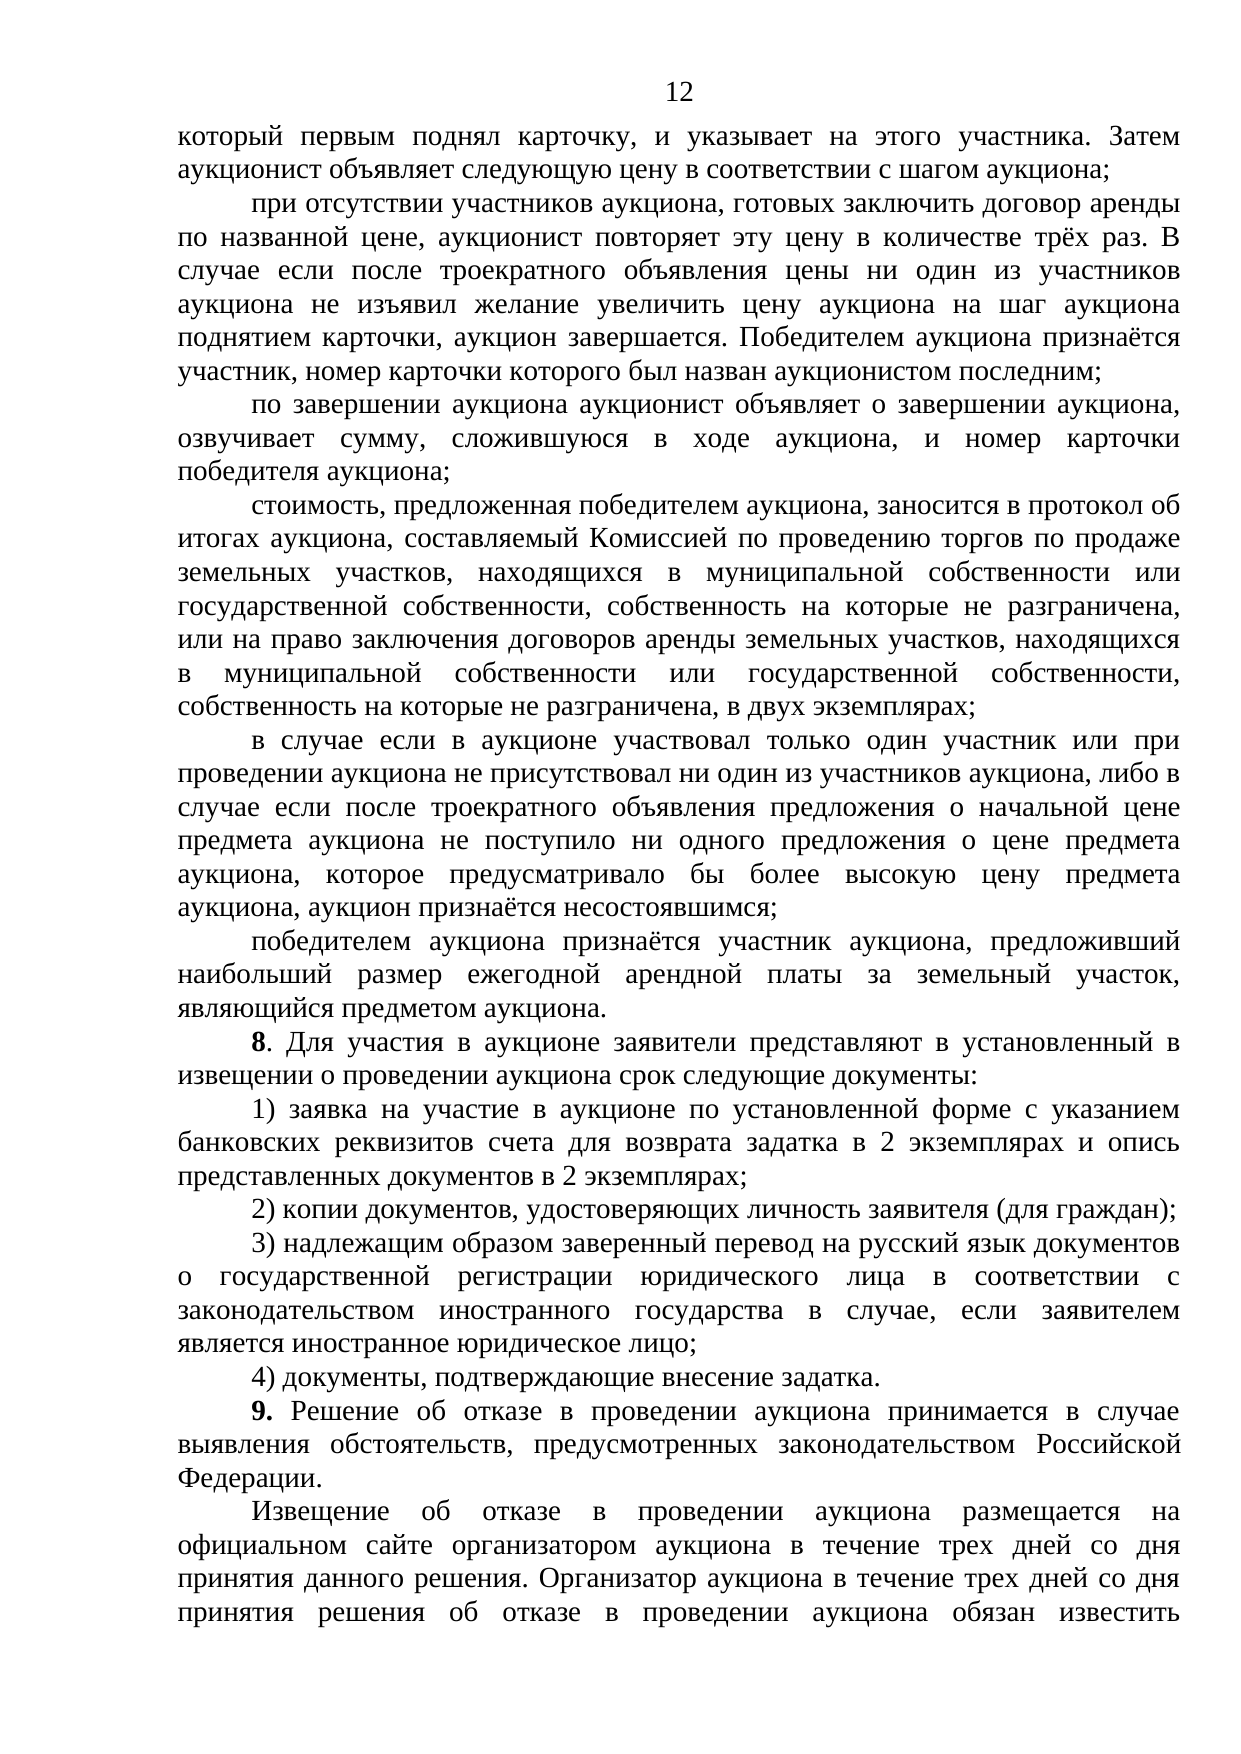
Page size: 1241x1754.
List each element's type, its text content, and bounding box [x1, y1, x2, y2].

text стоимость, предложенная победителем аукциона, заносится в протокол об итогах аукциона, составляемый Комиссией по проведению торгов по продаже земельных участков, находящихся в муниципальной собственности или государственной собственности, собственность на которые не разграничена, или на право заключения договоров аренды земельных участков, находящихся в муниципальной собственности или государственной собственности, собственность на которые не разграничена, в двух экземплярах; [177, 487, 1181, 722]
text 4) документы, подтверждающие внесение задатка. [177, 1359, 1181, 1393]
text в случае если в аукционе участвовал только один участник или при проведении аукциона не присутствовал ни один из участников аукциона, либо в случае если после троекратного объявления предложения о начальной цене предмета аукциона не поступило ни одного предложения о цене предмета аукциона, которое предусматривало бы более высокую цену предмета аукциона, аукцион признаётся несостоявшимся; [177, 722, 1181, 923]
text 9. Решение об отказе в проведении аукциона принимается в случае выявления обстоятельств, предусмотренных законодательством Российской Федерации. [177, 1393, 1181, 1493]
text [177, 118, 1181, 185]
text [177, 1493, 1181, 1627]
text победителем аукциона признаётся участник аукциона, предложивший наибольший размер ежегодной арендной платы за земельный участок, являющийся предметом аукциона. [177, 923, 1181, 1024]
text 8. Для участия в аукционе заявители представляют в установленный в извещении о проведении аукциона срок следующие документы: [177, 1024, 1181, 1091]
text по завершении аукциона аукционист объявляет о завершении аукциона, озвучивает сумму, сложившуюся в ходе аукциона, и номер карточки победителя аукциона; [177, 386, 1181, 487]
text при отсутствии участников аукциона, готовых заключить договор аренды по названной цене, аукционист повторяет эту цену в количестве трёх раз. В случае если после троекратного объявления цены ни один из участников аукциона не изъявил желание увеличить цену аукциона на шаг аукциона поднятием карточки, аукцион завершается. Победителем аукциона признаётся участник, номер карточки которого был назван аукционистом последним; [177, 185, 1181, 386]
text 2) копии документов, удостоверяющих личность заявителя (для граждан); [177, 1191, 1181, 1225]
text 3) надлежащим образом заверенный перевод на русский язык документов о государственной регистрации юридического лица в соответствии с законодательством иностранного государства в случае, если заявителем является иностранное юридическое лицо; [177, 1225, 1181, 1359]
text 1) заявка на участие в аукционе по установленной форме с указанием банковских реквизитов счета для возврата задатка в 2 экземплярах и опись представленных документов в 2 экземплярах; [177, 1091, 1181, 1191]
